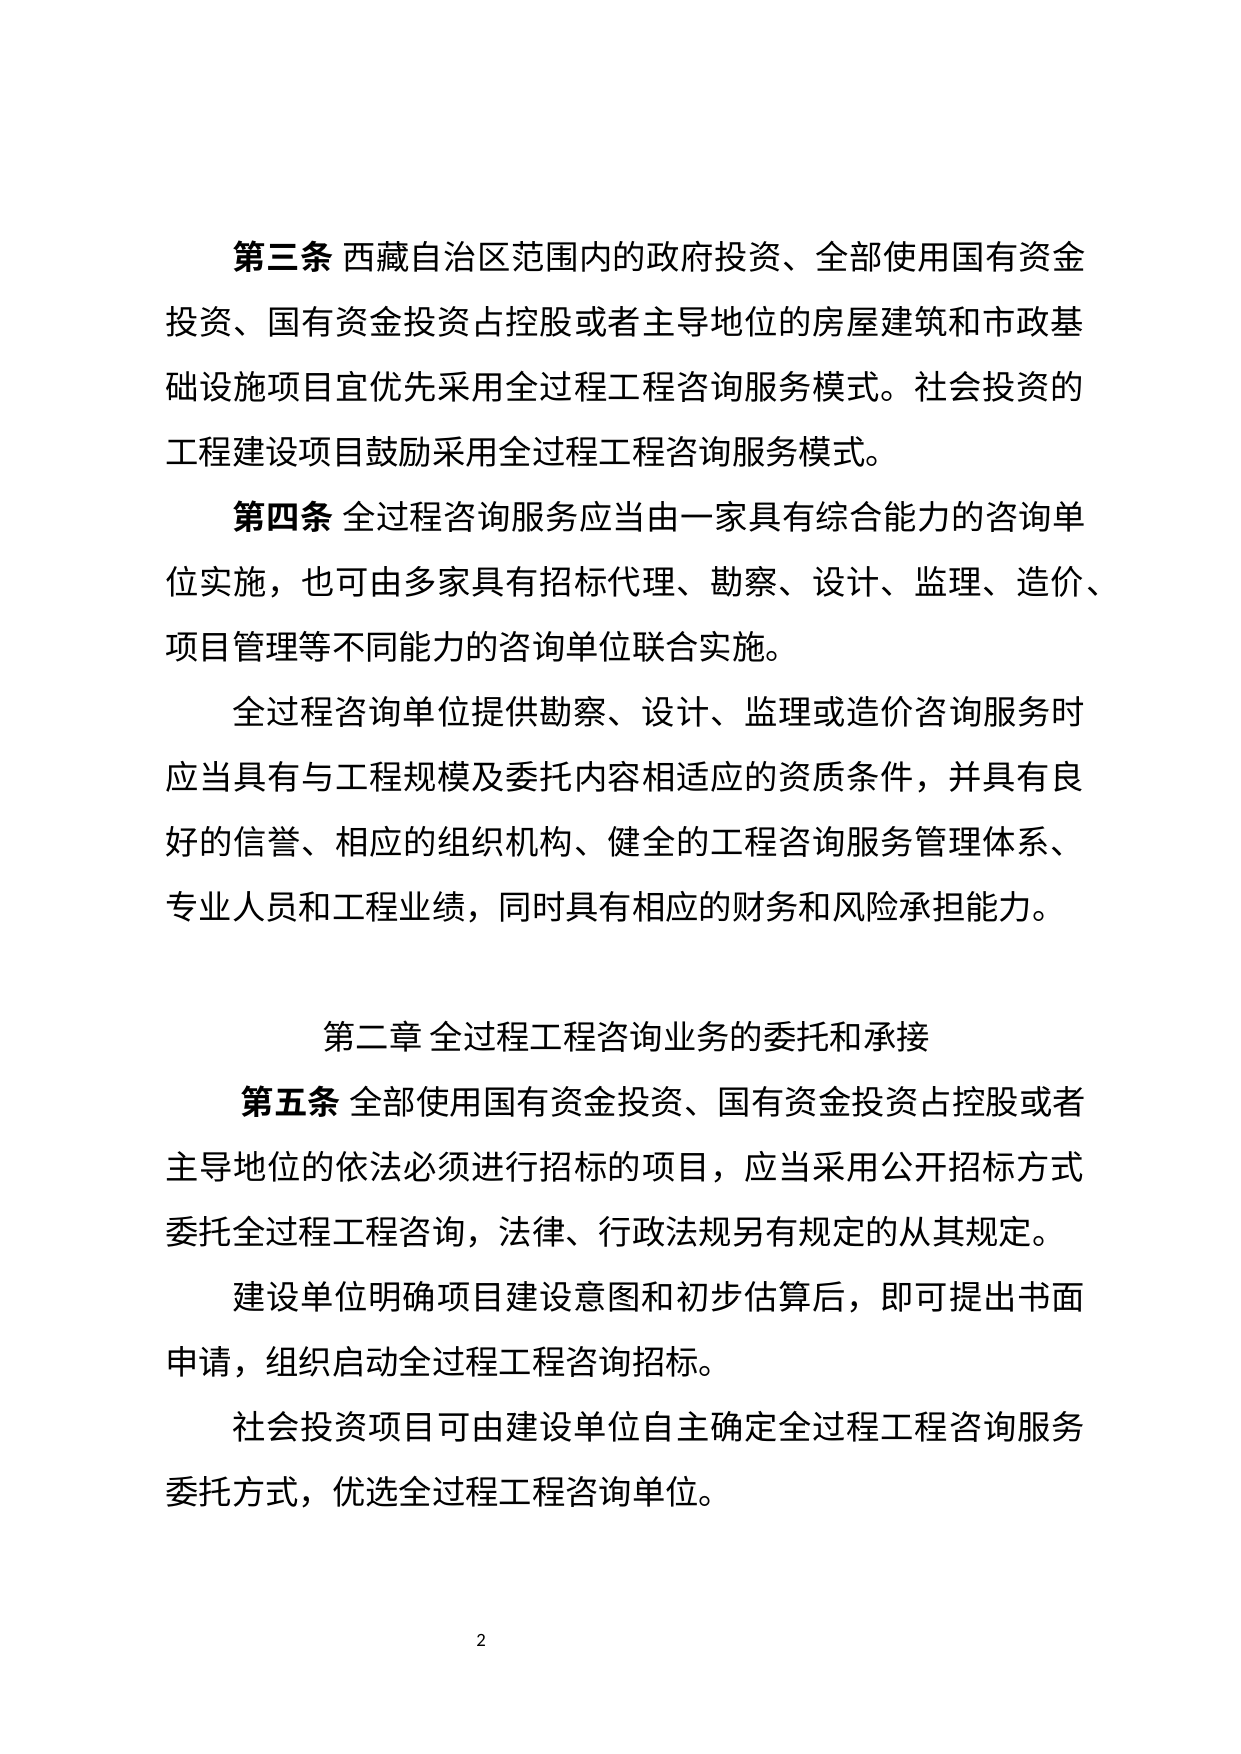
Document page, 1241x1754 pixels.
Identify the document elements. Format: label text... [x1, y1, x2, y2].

text 第五条 全部使用国有资金投资、国有资金投资占控股或者主导地位的依法必须进行招标的项目，应当采用公开招标方式委托全过程工程咨询，法律、行政法规另有规定的从其规定。 [165, 1067, 1087, 1262]
text 第四条 全过程咨询服务应当由一家具有综合能力的咨询单位实施，也可由多家具有招标代理、勘察、设计、监理、造价、项目管理等不同能力的咨询单位联合实施。 [165, 482, 1087, 677]
text 第三条 西藏自治区范围内的政府投资、全部使用国有资金投资、国有资金投资占控股或者主导地位的房屋建筑和市政基础设施项目宜优先采用全过程工程咨询服务模式。社会投资的工程建设项目鼓励采用全过程工程咨询服务模式。 [165, 222, 1087, 482]
text 第二章 全过程工程咨询业务的委托和承接 [165, 1002, 1087, 1067]
text 建设单位明确项目建设意图和初步估算后，即可提出书面申请，组织启动全过程工程咨询招标。 [165, 1262, 1087, 1392]
text 全过程咨询单位提供勘察、设计、监理或造价咨询服务时，应当具有与工程规模及委托内容相适应的资质条件，并具有良好的信誉、相应的组织机构、健全的工程咨询服务管理体系、专业人员和工程业绩，同时具有相应的财务和风险承担能力。 [165, 677, 1087, 937]
text 社会投资项目可由建设单位自主确定全过程工程咨询服务委托方式，优选全过程工程咨询单位。 [165, 1392, 1087, 1522]
